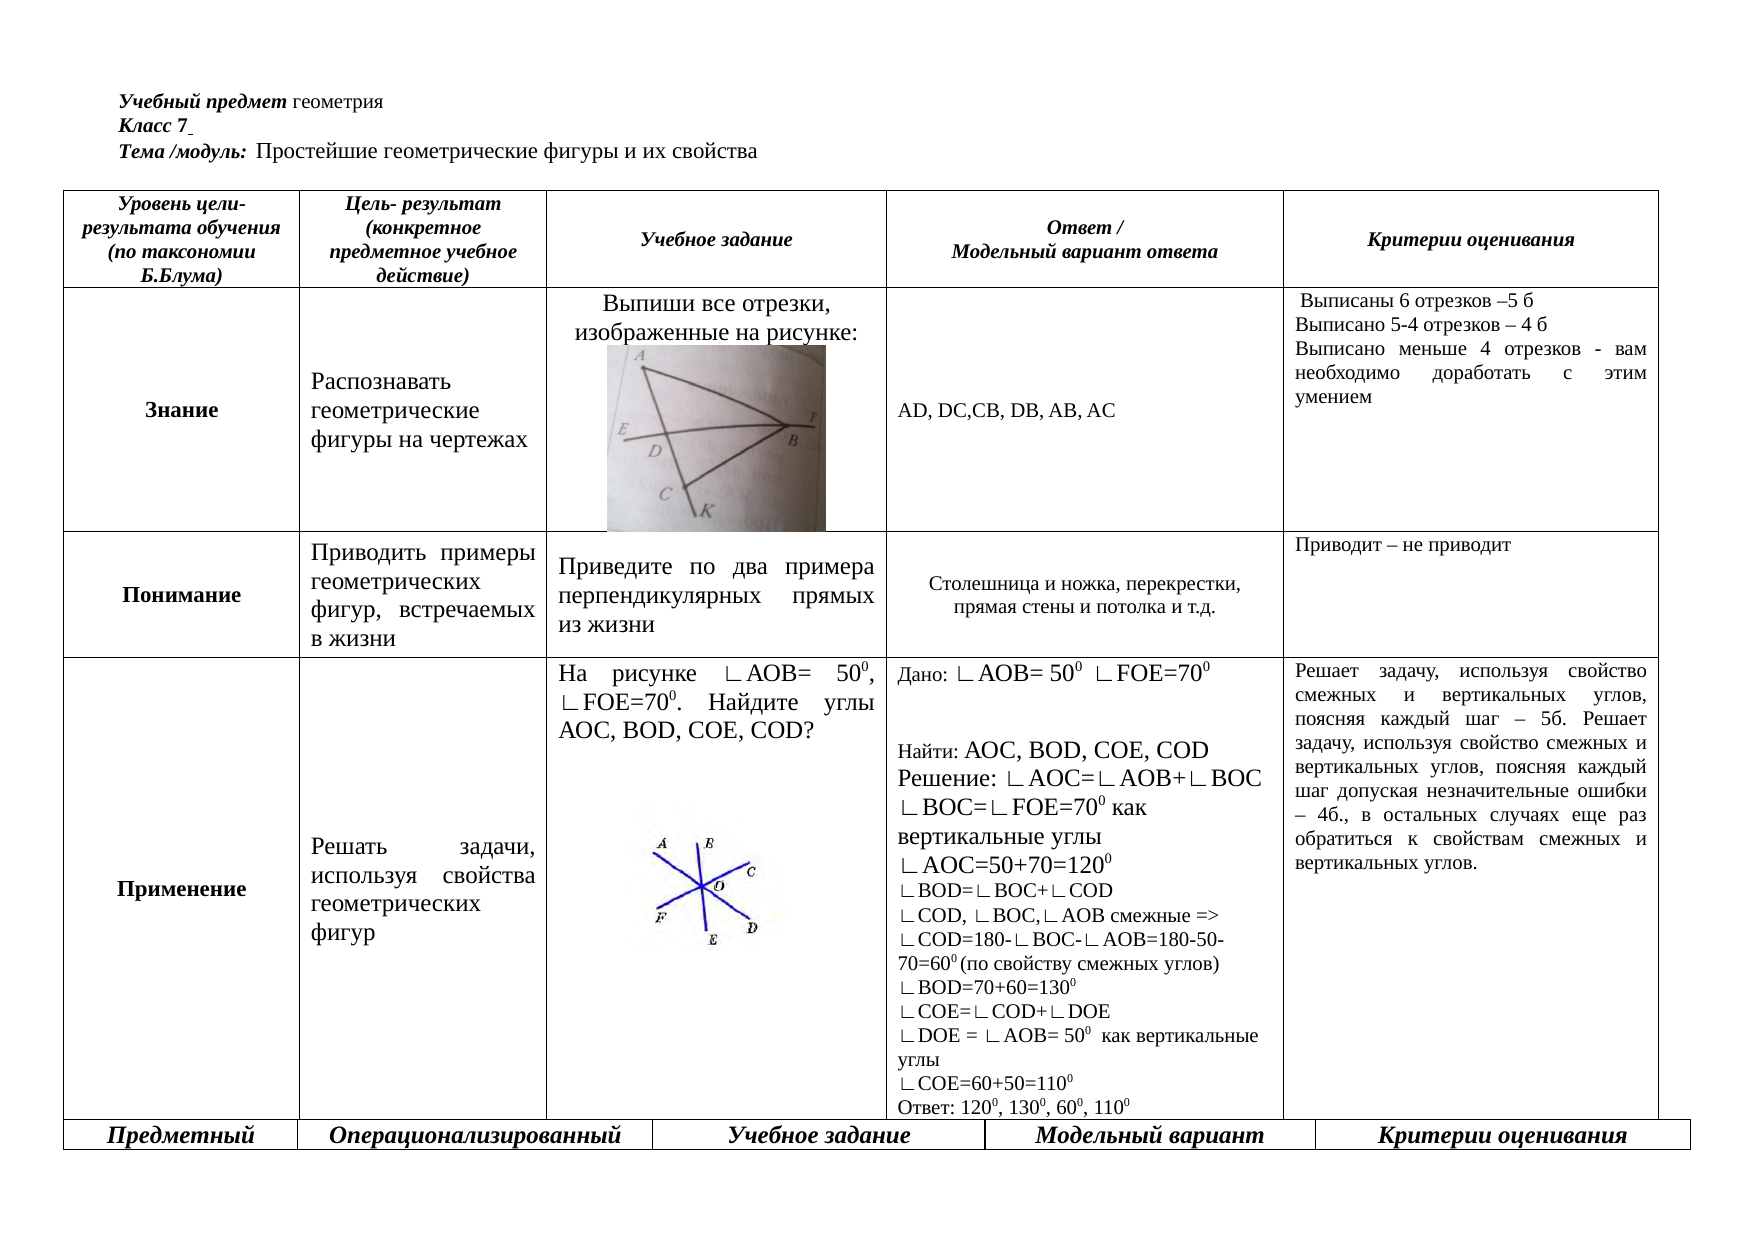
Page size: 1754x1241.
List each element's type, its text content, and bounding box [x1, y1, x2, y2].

table_cell Учебное задание [653, 1120, 984, 1149]
picture [607, 345, 826, 532]
text Учебный предмет геометрия [118, 89, 1636, 113]
table_cell Приведите по два примера перпендикулярных прямых из жизни [547, 532, 886, 657]
table_cell Решать задачи, используя свойства геометрических фигур [300, 658, 546, 1119]
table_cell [64, 1120, 297, 1149]
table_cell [986, 1120, 1315, 1149]
table_cell Приводить примеры геометрических фигур, встречаемых в жизни [300, 532, 546, 657]
table_header Уровень цели-результата обучения (по таксономии Б.Блума) [64, 191, 299, 287]
table_cell Применение [64, 658, 299, 1119]
picture [623, 778, 806, 951]
text Класс 7 [118, 113, 1636, 137]
table_cell Выписаны 6 отрезков –5 б Выписано 5-4 отрезков – 4 б Выписано меньше 4 отрезков - вам необходимо доработать с этим умением [1284, 288, 1658, 531]
table_header Цель- результат (конкретное предметное учебное действие) [300, 191, 546, 287]
table_cell AD, DC,CB, DB, AB, AC [887, 288, 1283, 531]
table_header Учебное задание [547, 191, 886, 287]
table_header Критерии оценивания [1284, 191, 1658, 287]
table_cell Приводит – не приводит [1284, 532, 1658, 657]
table_cell Критерии оценивания [1316, 1120, 1690, 1149]
table_cell Понимание [64, 532, 299, 657]
table_cell Дано: ∟АОВ= 500 ∟FОЕ=700 Найти: АОС, BOD, COE, COD Решение: ∟AOC=∟AOB+∟BOC ∟BOC=∟FOE=700 как вертикальные углы ∟AOC=50+70=1200 ∟BOD=∟BOC+∟COD ∟COD, ∟BOC,∟AOB смежные => ∟СOD=180-∟BOC-∟AOB=180-50-70=600 (по свойству смежных углов) ∟BOD=70+60=1300 ∟COE=∟COD+∟DOE ∟DOE = ∟AOB= 500 как вертикальные углы ∟COE=60+50=1100 Ответ: 1200, 1300, 600, 1100 [887, 658, 1283, 1119]
table_cell Распознавать геометрические фигуры на чертежах [300, 288, 546, 531]
table_header Ответ / Модельный вариант ответа [887, 191, 1283, 287]
table_cell На рисунке ∟АОВ= 500, ∟FОЕ=700. Найдите углы АОС, BOD, COE, COD? [547, 658, 886, 1119]
table_cell Столешница и ножка, перекрестки, прямая стены и потолка и т.д. [887, 532, 1283, 657]
table_cell Выпиши все отрезки, изображенные на рисунке: [547, 288, 886, 531]
table_cell Знание [64, 288, 299, 531]
text Тема /модуль: Простейшие геометрические фигуры и их свойства [118, 137, 1636, 163]
table_cell Решает задачу, используя свойство смежных и вертикальных углов, поясняя каждый шаг – 5б. Решает задачу, используя свойство смежных и вертикальных углов, поясняя каждый шаг допуская незначительные ошибки – 4б., в остальных случаях еще раз обратиться к свойствам смежных и вертикальных углов. [1284, 658, 1658, 1119]
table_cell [298, 1120, 652, 1149]
